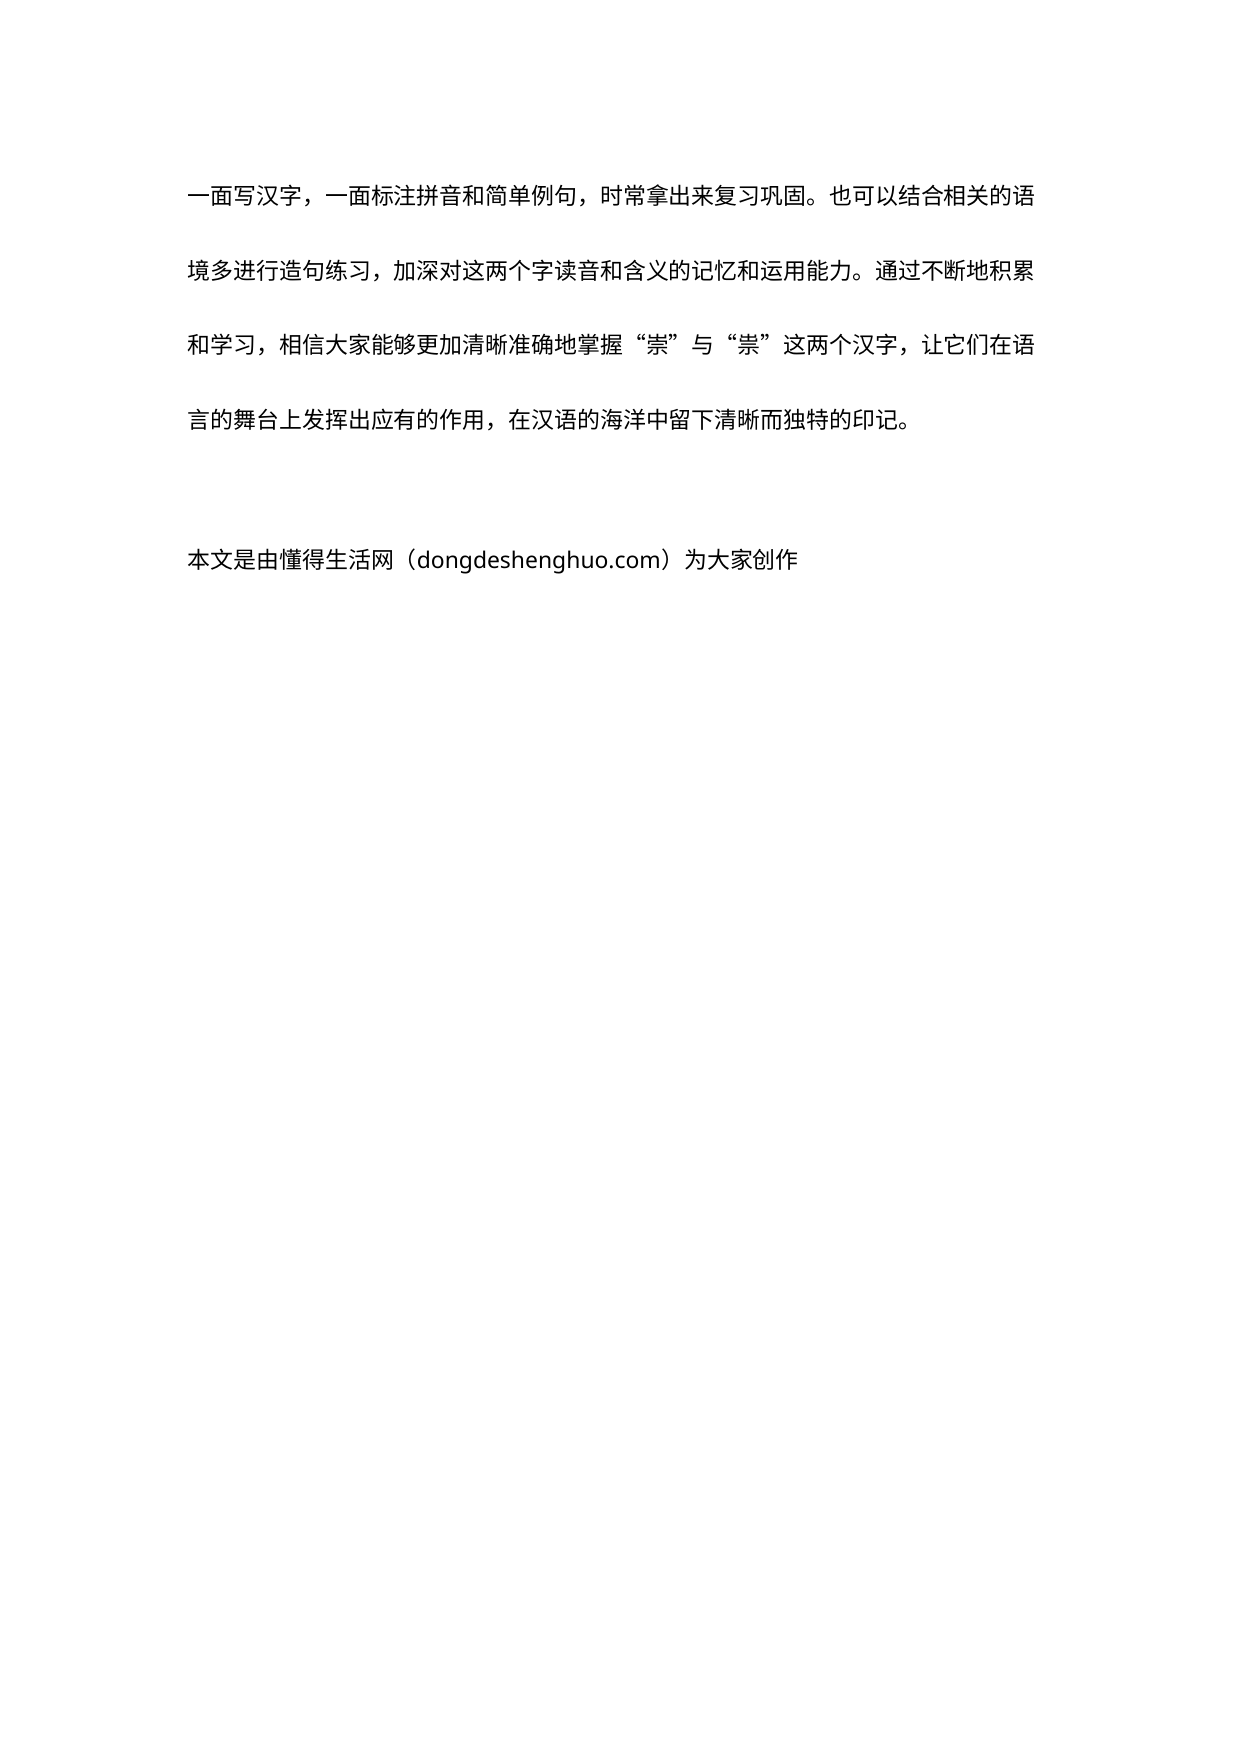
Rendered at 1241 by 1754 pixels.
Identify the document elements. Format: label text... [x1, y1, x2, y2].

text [187, 162, 1053, 451]
text 本文是由懂得生活网（dongdeshenghuo.com）为大家创作 [187, 526, 1053, 591]
